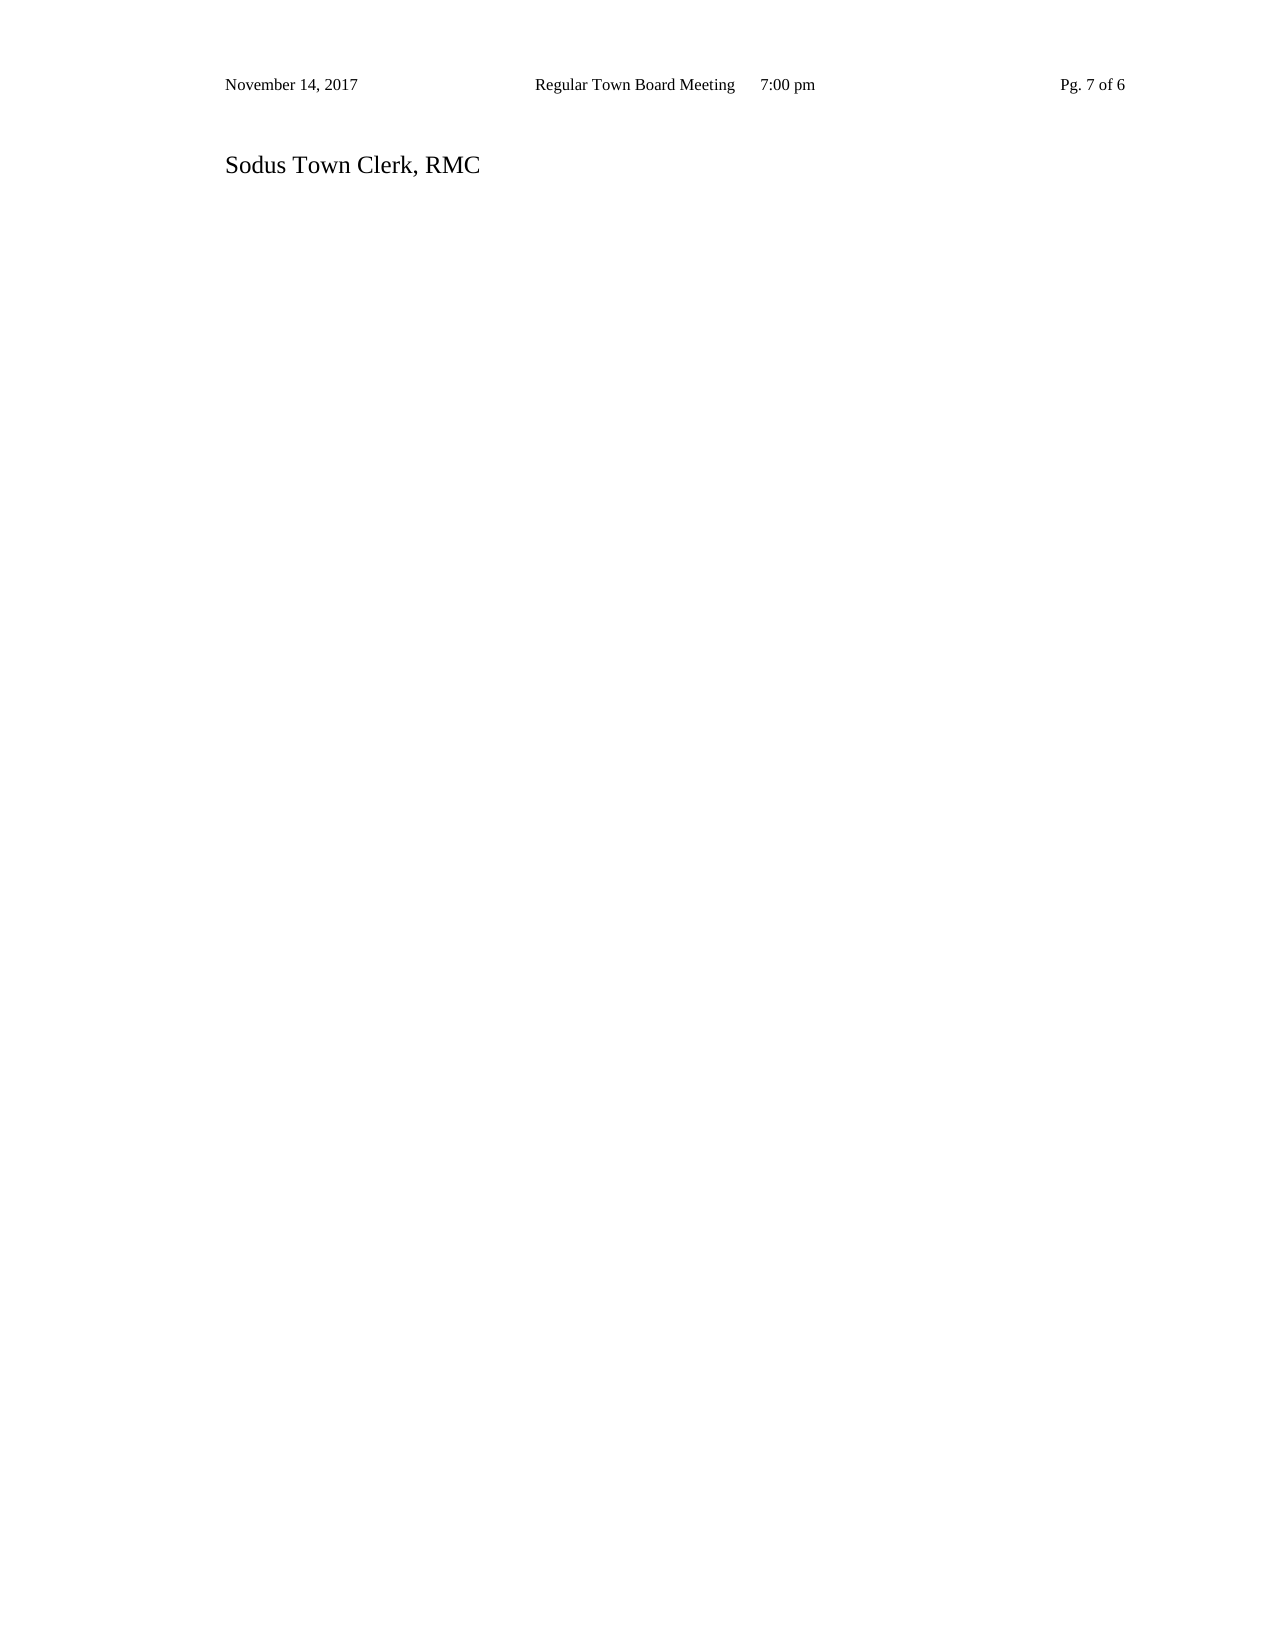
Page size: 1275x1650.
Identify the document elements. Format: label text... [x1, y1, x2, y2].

text Sodus Town Clerk, RMC [225, 150, 1125, 179]
